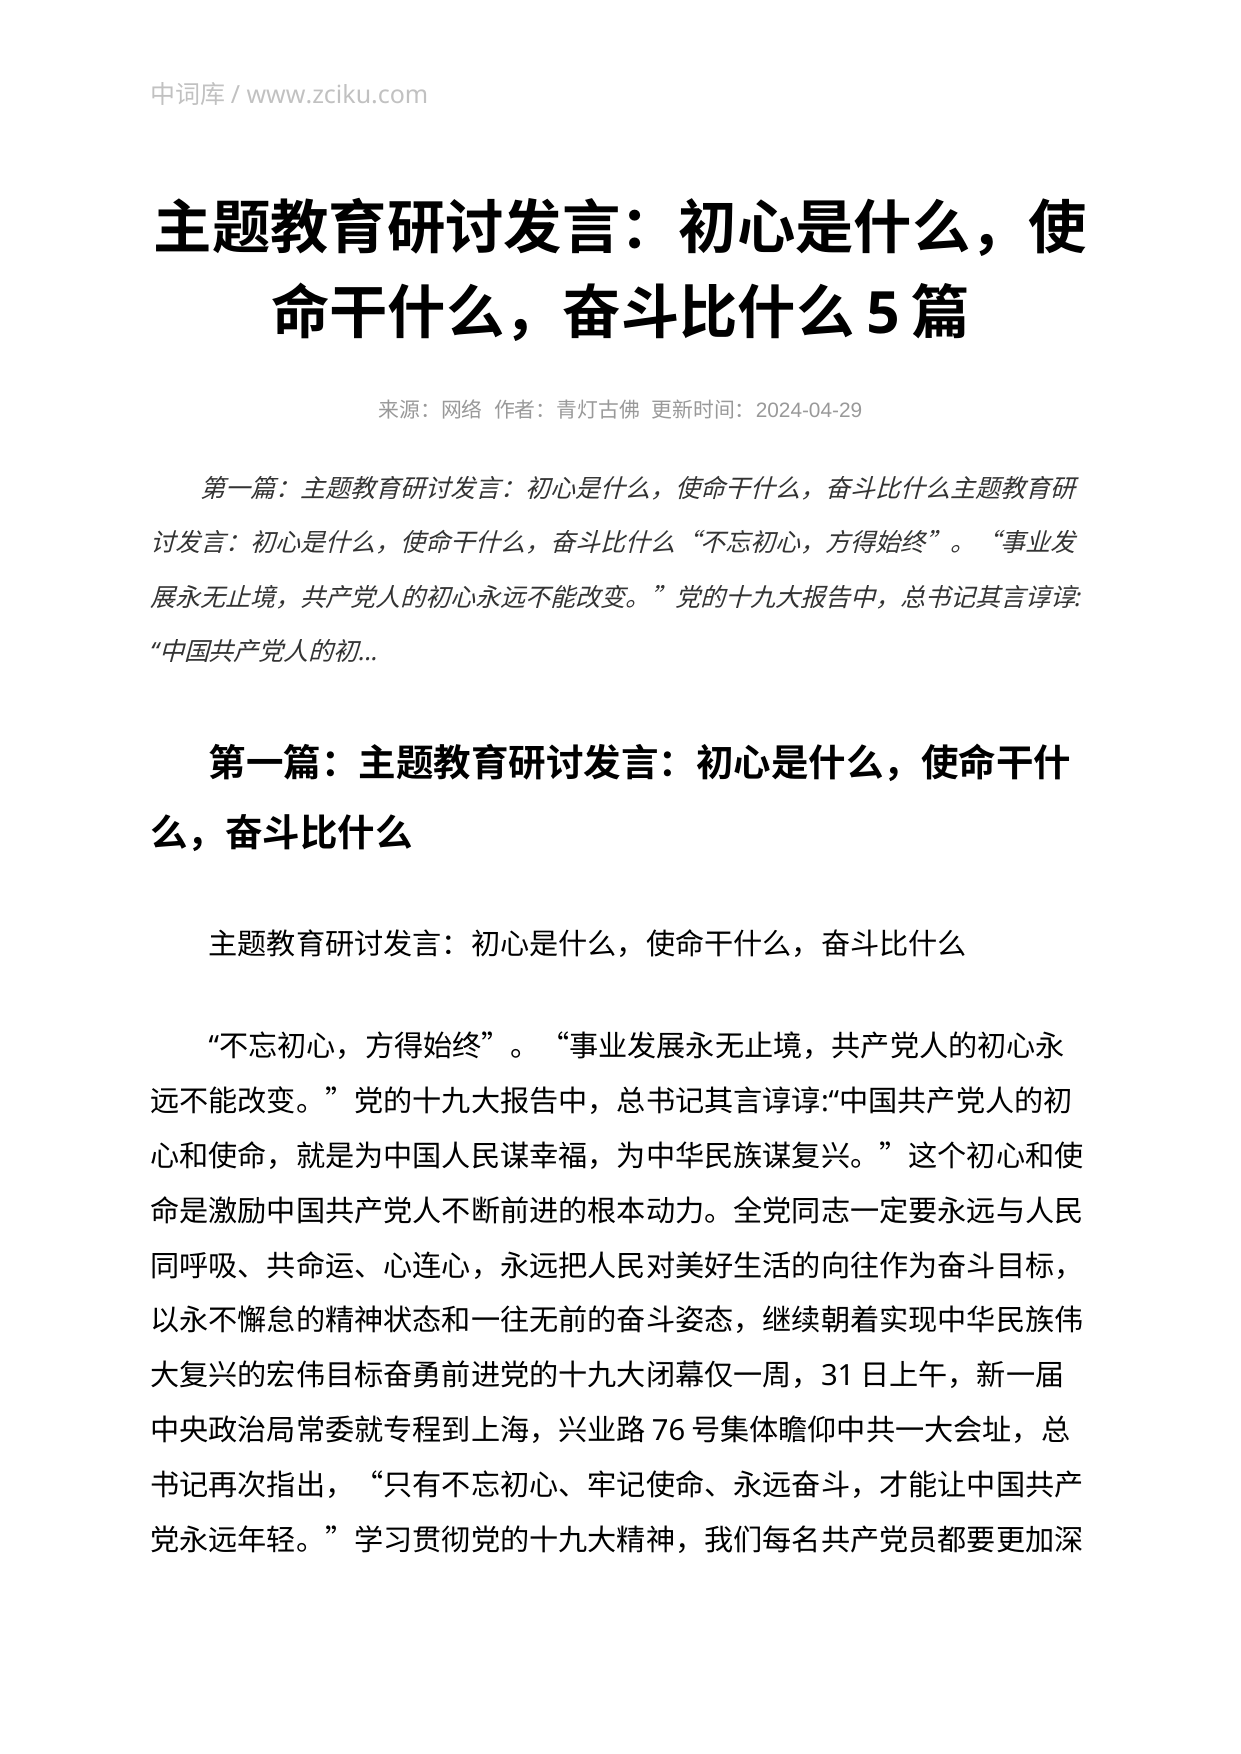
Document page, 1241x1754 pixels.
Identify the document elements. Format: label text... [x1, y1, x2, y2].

text 第一篇：主题教育研讨发言：初心是什么，使命干什么，奋斗比什么主题教育研讨发言：初心是什么，使命干什么，奋斗比什么“不忘初心，方得始终”。“事业发展永无止境，共产党人的初心永远不能改变。”党的十九大报告中，总书记其言谆谆:“中国共产党人的初... [150, 468, 1090, 668]
subtitle 主题教育研讨发言：初心是什么，使命干什么，奋斗比什么5篇 [150, 181, 1090, 351]
text 第一篇：主题教育研讨发言：初心是什么，使命干什么，奋斗比什么 [150, 733, 1090, 857]
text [150, 1022, 1090, 1559]
text 来源：网络 作者：青灯古佛 更新时间：2024-04-29 [150, 397, 1090, 421]
text 主题教育研讨发言：初心是什么，使命干什么，奋斗比什么 [150, 921, 1090, 963]
